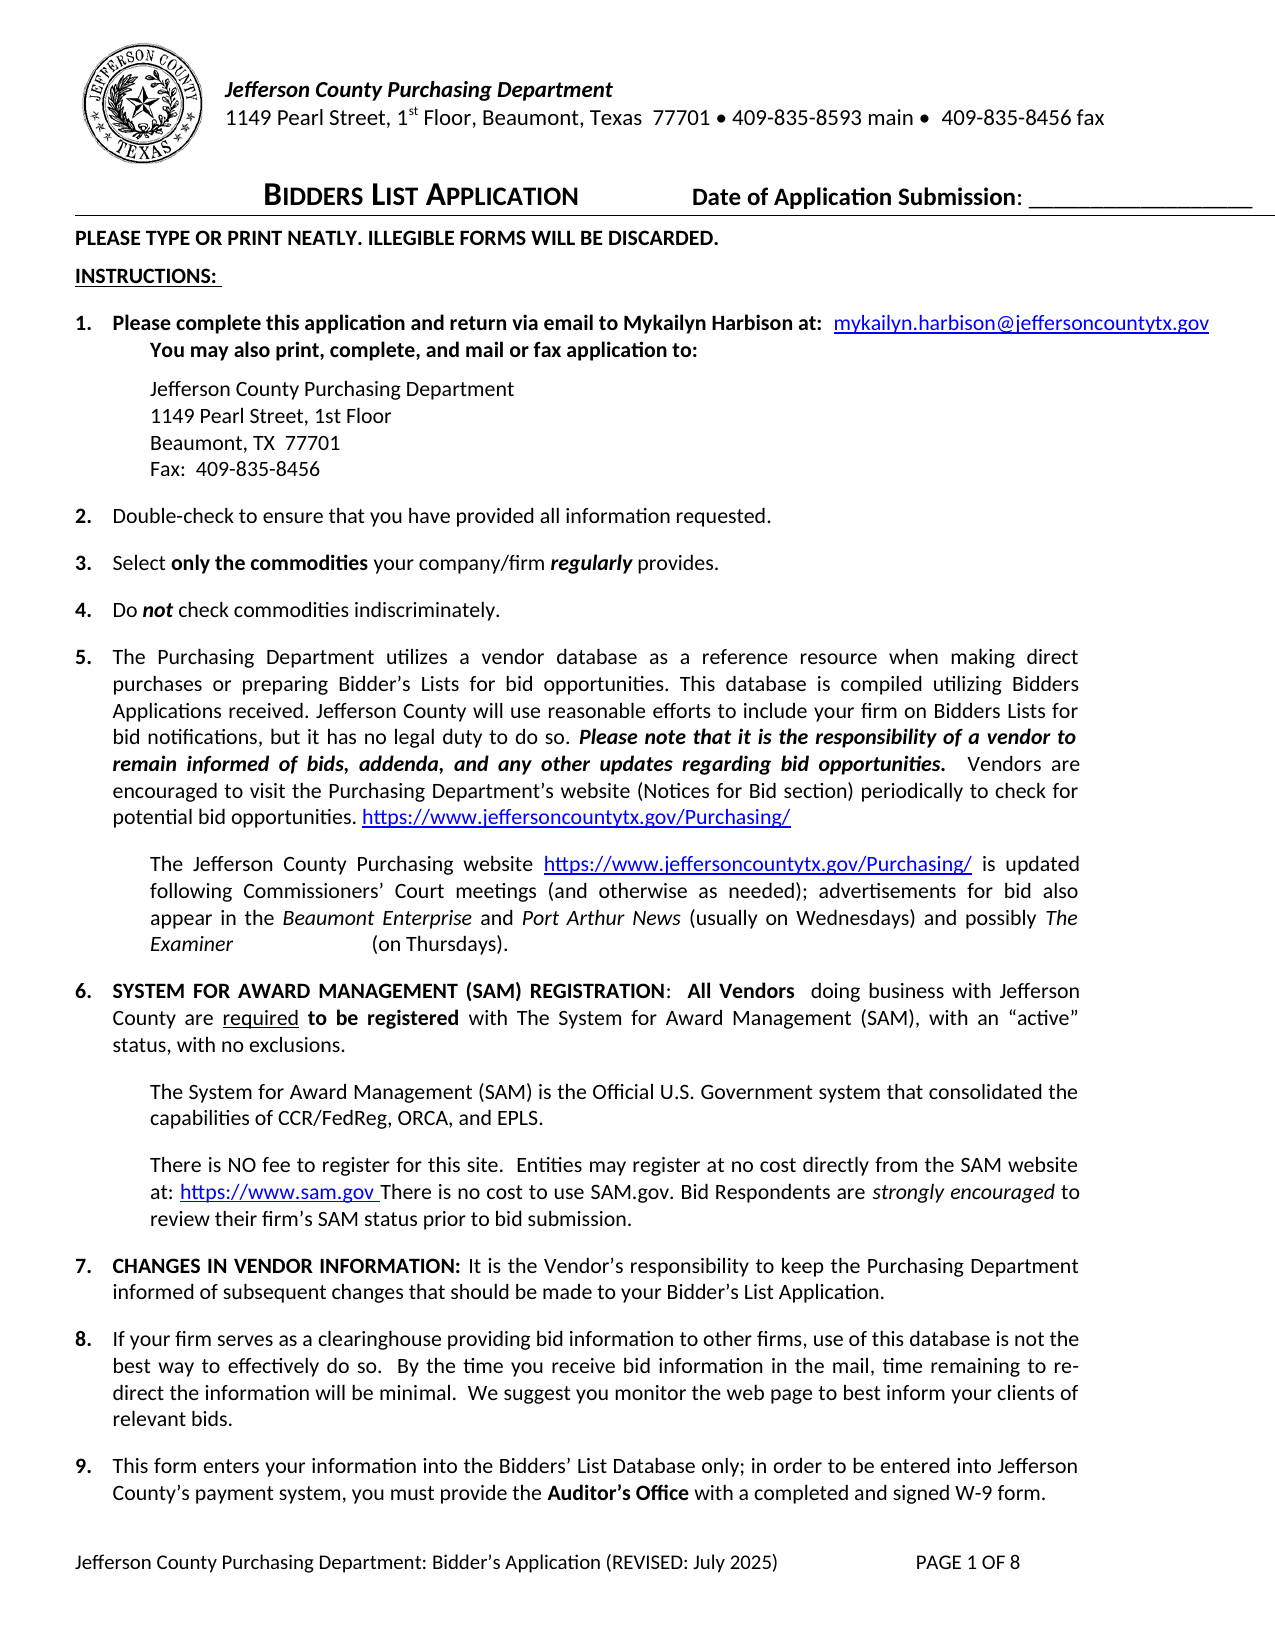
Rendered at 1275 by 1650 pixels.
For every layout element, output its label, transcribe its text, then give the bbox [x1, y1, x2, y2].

text Jefferson County Purchasing Department [75, 376, 1275, 402]
subtitle Bidders List Application Date of Application Submission: __________________ [75, 172, 1275, 215]
list If your firm serves as a clearinghouse providing bid information to other firms, use of this database is not the best way to effectively do so. By the time you receive bid information in the mail, time remaining to re-direct the information will be minimal. We suggest you monitor the web page to best inform your clients of relevant bids. [75, 1325, 1080, 1432]
list Double-check to ensure that you have provided all information requested. [75, 503, 1275, 529]
text You may also print, complete, and mail or fax application to: [75, 336, 1275, 363]
picture [82, 43, 203, 164]
text INSTRUCTIONS: [75, 263, 1275, 289]
text PLEASE TYPE OR PRINT NEATLY. ILLEGIBLE FORMS WILL BE DISCARDED. [75, 224, 1275, 251]
list Do not check commodities indiscriminately. [75, 597, 1080, 623]
text 1149 Pearl Street, 1st Floor [75, 402, 1275, 429]
list Select only the commodities your company/firm regularly provides. [75, 549, 1080, 576]
list The Purchasing Department utilizes a vendor database as a reference resource when making direct purchases or preparing Bidder’s Lists for bid opportunities. This database is compiled utilizing Bidders Applications received. Jefferson County will use reasonable efforts to include your firm on Bidders Lists for bid notifications, but it has no legal duty to do so. Please note that it is the responsibility of a vendor to remain informed of bids, addenda, and any other updates regarding bid opportunities. Vendors are encouraged to visit the Purchasing Department’s website (Notices for Bid section) periodically to check for potential bid opportunities. https://www.jeffersoncountytx.gov/Purchasing/ [75, 643, 1080, 830]
text Beaumont, TX 77701 [75, 429, 1275, 456]
list CHANGES IN VENDOR INFORMATION: It is the Vendor’s responsibility to keep the Purchasing Department informed of subsequent changes that should be made to your Bidder’s List Application. [75, 1252, 1080, 1305]
text Fax: 409-835-8456 [75, 456, 1275, 482]
list Please complete this application and return via email to Mykailyn Harbison at: mykailyn.harbison@jeffersoncountytx.gov [75, 309, 1275, 336]
list SYSTEM FOR AWARD MANAGEMENT (SAM) REGISTRATION: All Vendors doing business with Jefferson County are required to be registered with The System for Award Management (SAM), with an “active” status, with no exclusions. [75, 977, 1080, 1057]
text The System for Award Management (SAM) is the Official U.S. Government system that consolidated the capabilities of CCR/FedReg, ORCA, and EPLS. [150, 1078, 1080, 1131]
text There is NO fee to register for this site. Entities may register at no cost directly from the SAM website at: https://www.sam.gov There is no cost to use SAM.gov. Bid Respondents are strongly encouraged to review their firm’s SAM status prior to bid submission. [150, 1151, 1080, 1231]
text The Jefferson County Purchasing website https://www.jeffersoncountytx.gov/Purchasing/ is updated following Commissioners’ Court meetings (and otherwise as needed); advertisements for bid also appear in the Beaumont Enterprise and Port Arthur News (usually on Wednesdays) and possibly The Examiner (on Thursdays). [150, 851, 1080, 957]
list This form enters your information into the Bidders’ List Database only; in order to be entered into Jefferson County’s payment system, you must provide the Auditor’s Office with a completed and signed W-9 form. [75, 1452, 1080, 1506]
